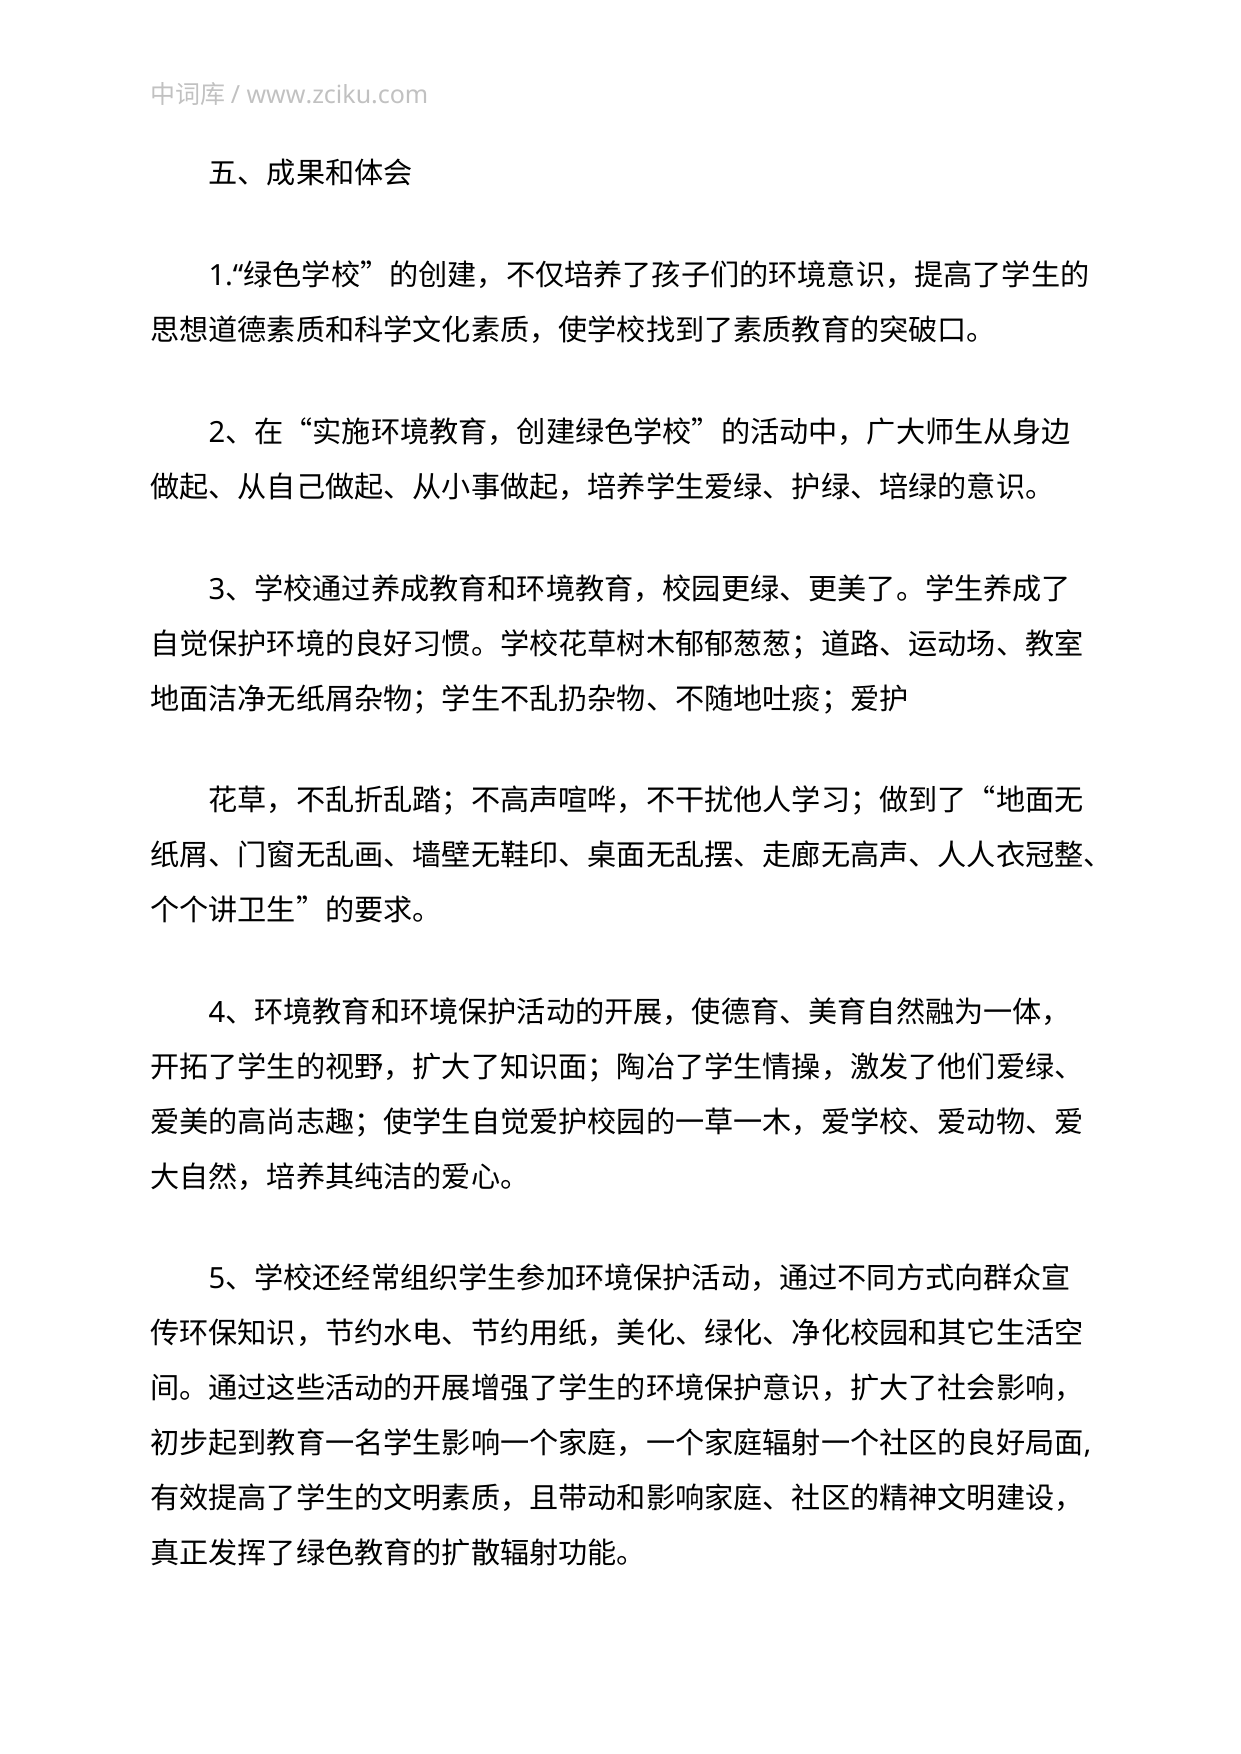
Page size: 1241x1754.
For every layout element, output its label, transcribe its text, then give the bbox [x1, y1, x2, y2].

text 五、成果和体会 [150, 150, 1090, 192]
text 4、环境教育和环境保护活动的开展，使德育、美育自然融为一体，开拓了学生的视野，扩大了知识面；陶冶了学生情操，激发了他们爱绿、爱美的高尚志趣；使学生自觉爱护校园的一草一木，爱学校、爱动物、爱大自然，培养其纯洁的爱心。 [150, 988, 1090, 1196]
text 花草，不乱折乱踏；不高声喧哗，不干扰他人学习；做到了“地面无纸屑、门窗无乱画、墙壁无鞋印、桌面无乱摆、走廊无高声、人人衣冠整、个个讲卫生”的要求。 [150, 777, 1090, 929]
text 2、在“实施环境教育，创建绿色学校”的活动中，广大师生从身边做起、从自己做起、从小事做起，培养学生爱绿、护绿、培绿的意识。 [150, 408, 1090, 506]
text 3、学校通过养成教育和环境教育，校园更绿、更美了。学生养成了自觉保护环境的良好习惯。学校花草树木郁郁葱葱；道路、运动场、教室地面洁净无纸屑杂物；学生不乱扔杂物、不随地吐痰；爱护 [150, 565, 1090, 717]
text 5、学校还经常组织学生参加环境保护活动，通过不同方式向群众宣传环保知识，节约水电、节约用纸，美化、绿化、净化校园和其它生活空间。通过这些活动的开展增强了学生的环境保护意识，扩大了社会影响，初步起到教育一名学生影响一个家庭，一个家庭辐射一个社区的良好局面,有效提高了学生的文明素质，且带动和影响家庭、社区的精神文明建设，真正发挥了绿色教育的扩散辐射功能。 [150, 1255, 1090, 1572]
text 1.“绿色学校”的创建，不仅培养了孩子们的环境意识，提高了学生的思想道德素质和科学文化素质，使学校找到了素质教育的突破口。 [150, 252, 1090, 349]
